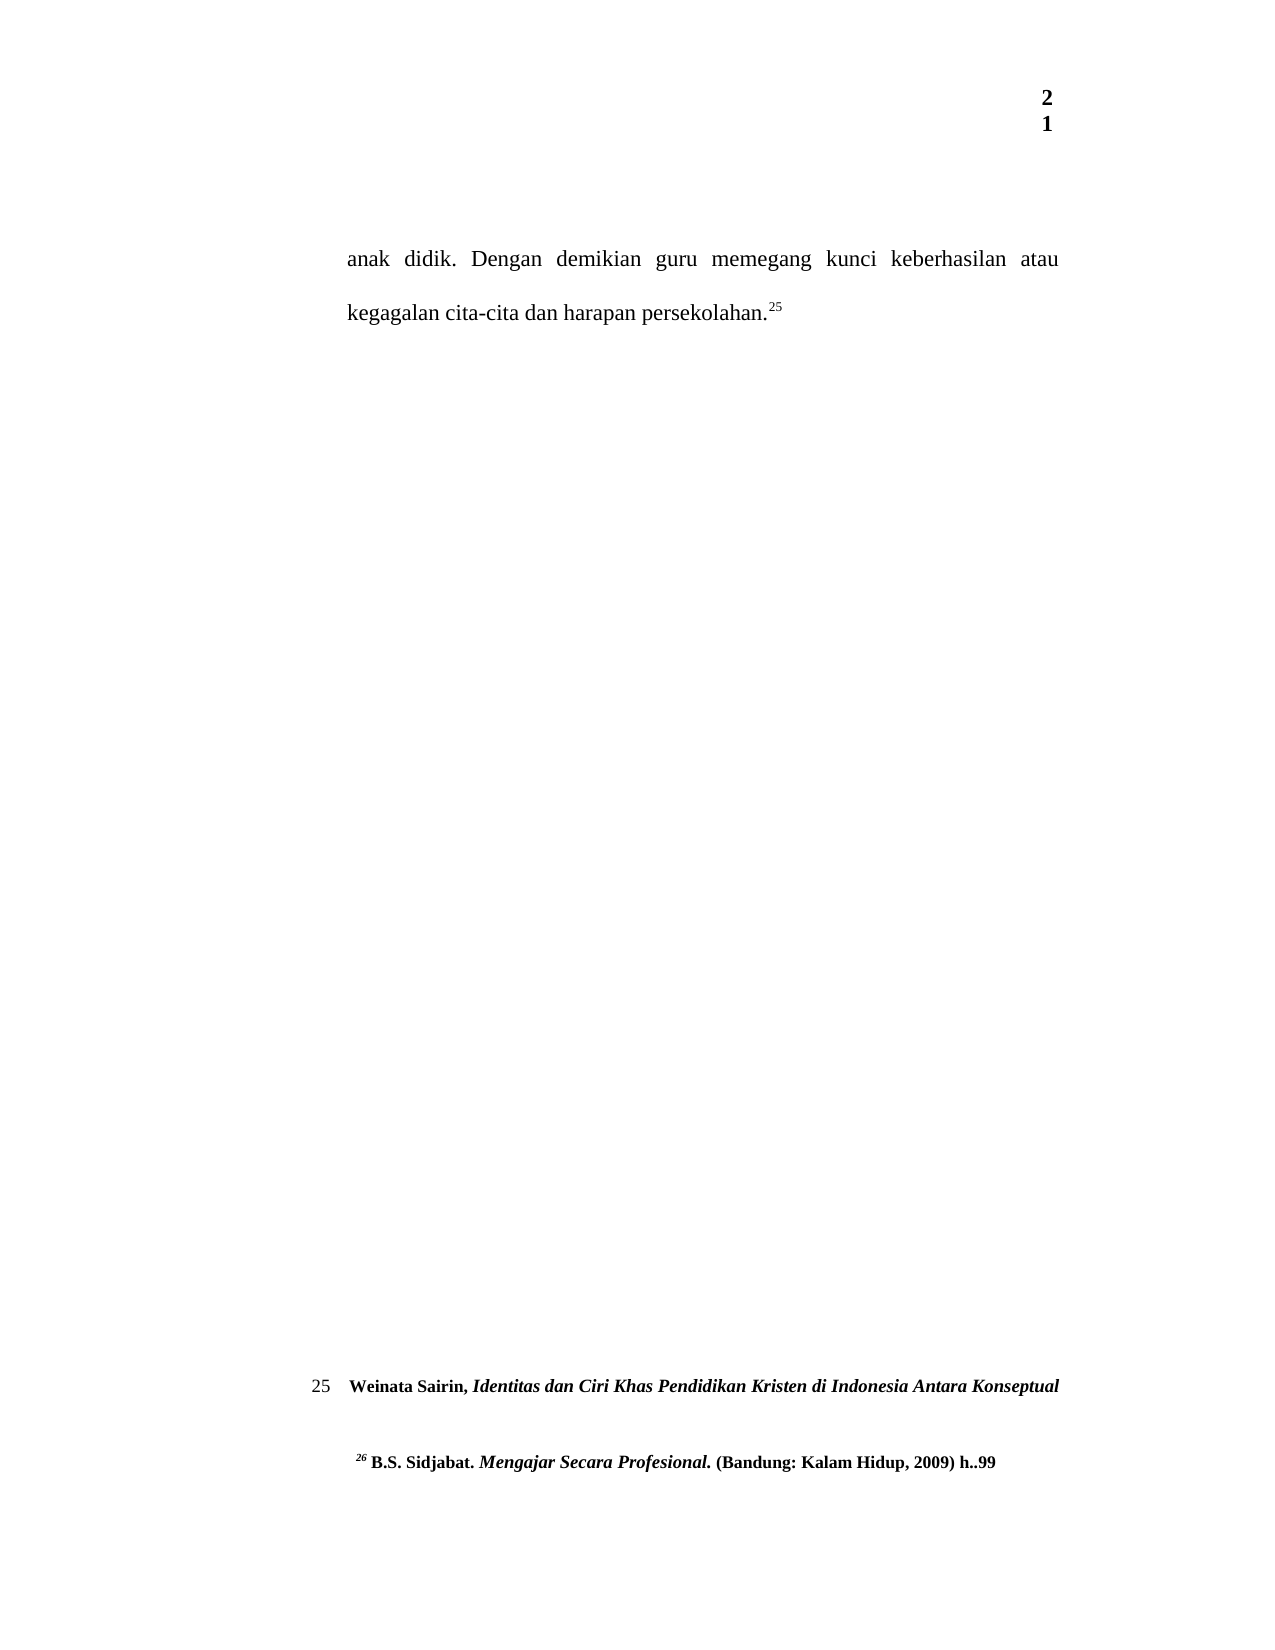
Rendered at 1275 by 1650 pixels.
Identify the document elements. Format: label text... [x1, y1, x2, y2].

text anak didik. Dengan demikian guru memegang kunci keberhasilan atau kegagalan cita-cita dan harapan persekolahan. [347, 223, 1060, 331]
